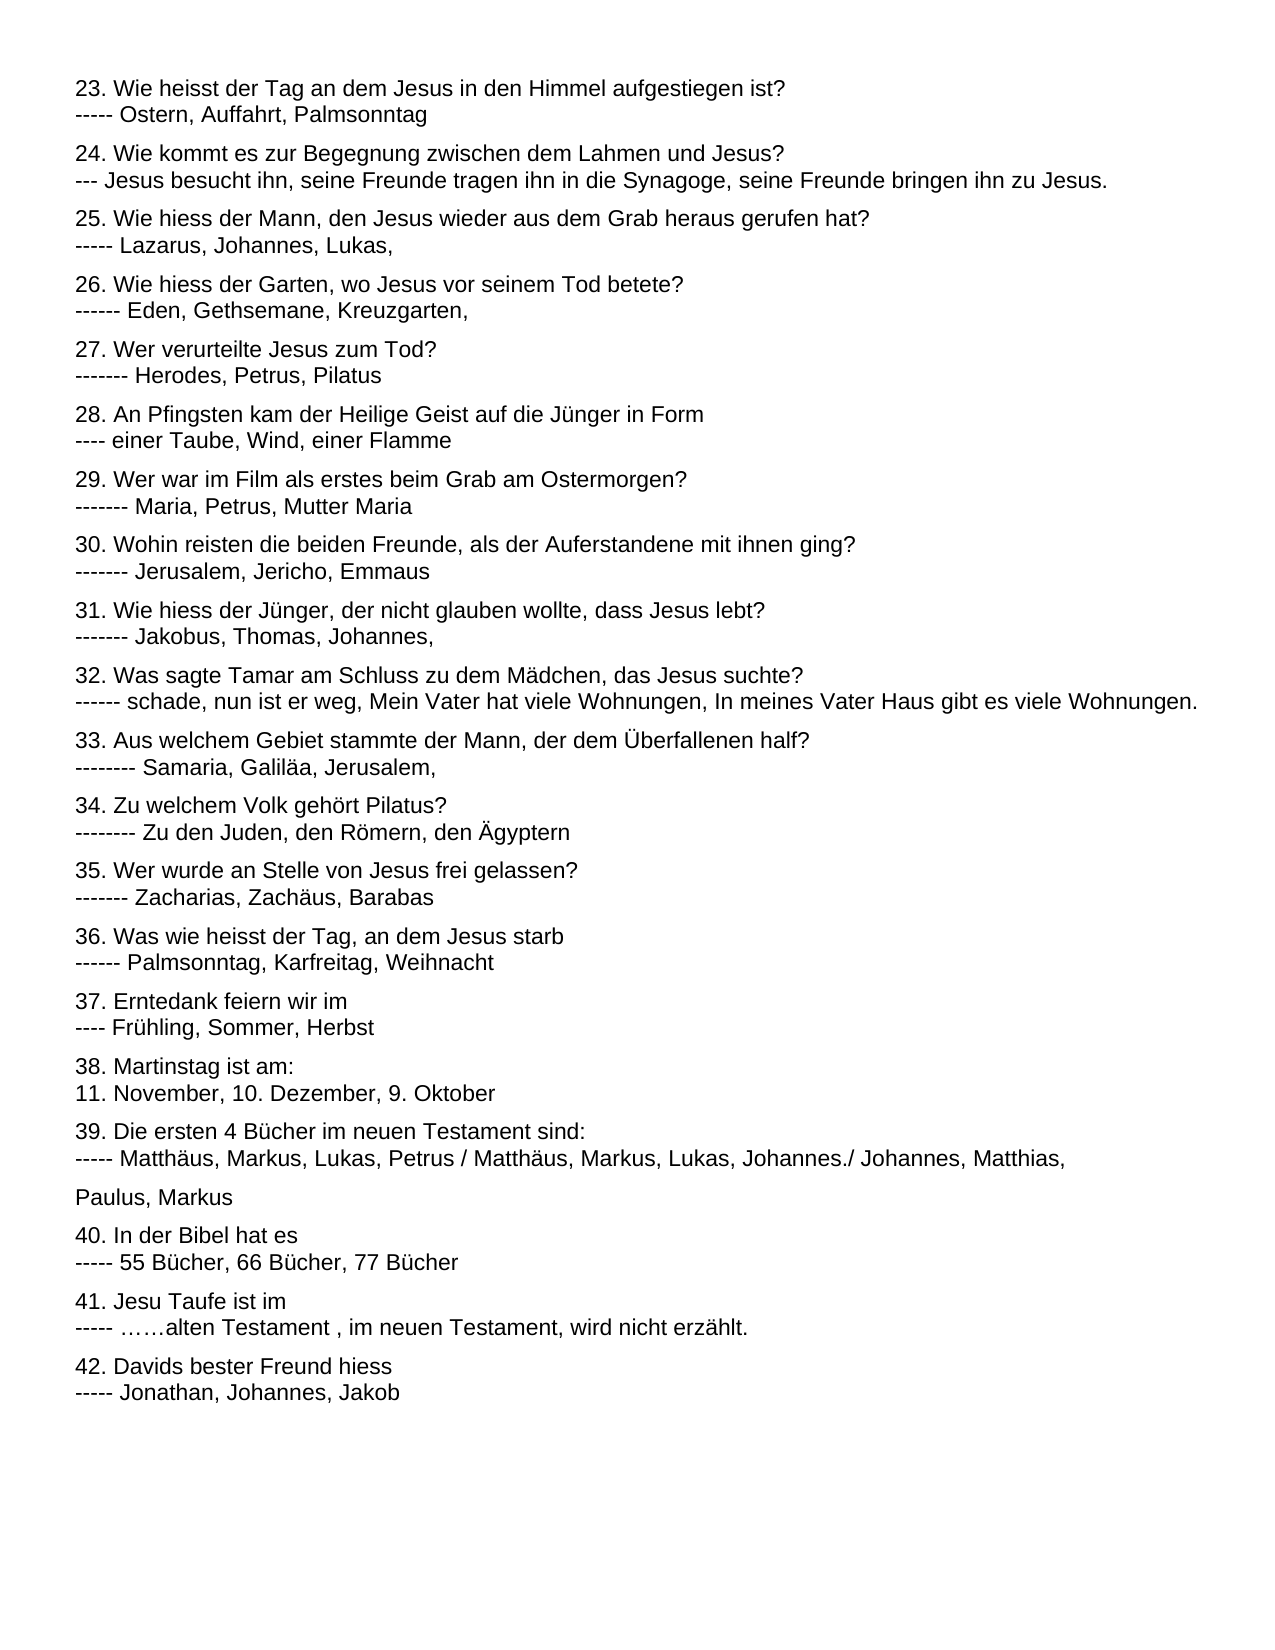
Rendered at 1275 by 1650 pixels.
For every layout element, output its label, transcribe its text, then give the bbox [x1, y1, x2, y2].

text 37. Erntedank feiern wir im ---- Frühling, Sommer, Herbst [75, 988, 1200, 1041]
text 42. Davids bester Freund hiess ----- Jonathan, Johannes, Jakob [75, 1353, 1200, 1406]
text 35. Wer wurde an Stelle von Jesus frei gelassen? ------- Zacharias, Zachäus, Barabas [75, 857, 1200, 910]
text 34. Zu welchem Volk gehört Pilatus? -------- Zu den Juden, den Römern, den Ägyptern [75, 792, 1200, 845]
text 41. Jesu Taufe ist im ----- ……alten Testament , im neuen Testament, wird nicht erzählt. [75, 1288, 1200, 1340]
text 29. Wer war im Film als erstes beim Grab am Ostermorgen? ------- Maria, Petrus, Mutter Maria [75, 466, 1200, 519]
text 26. Wie hiess der Garten, wo Jesus vor seinem Tod betete? ------ Eden, Gethsemane, Kreuzgarten, [75, 271, 1200, 323]
text 24. Wie kommt es zur Begegnung zwischen dem Lahmen und Jesus? --- Jesus besucht ihn, seine Freunde tragen ihn in die Synagoge, seine Freunde bringen ihn zu Jesus. [75, 140, 1200, 193]
text 39. Die ersten 4 Bücher im neuen Testament sind: ----- Matthäus, Markus, Lukas, Petrus / Matthäus, Markus, Lukas, Johannes./ Johannes, Matthias, [75, 1118, 1200, 1171]
text 28. An Pfingsten kam der Heilige Geist auf die Jünger in Form ---- einer Taube, Wind, einer Flamme [75, 401, 1200, 454]
text 25. Wie hiess der Mann, den Jesus wieder aus dem Grab heraus gerufen hat? ----- Lazarus, Johannes, Lukas, [75, 205, 1200, 258]
text 40. In der Bibel hat es ----- 55 Bücher, 66 Bücher, 77 Bücher [75, 1222, 1200, 1275]
text 27. Wer verurteilte Jesus zum Tod? ------- Herodes, Petrus, Pilatus [75, 336, 1200, 388]
text 31. Wie hiess der Jünger, der nicht glauben wollte, dass Jesus lebt? ------- Jakobus, Thomas, Johannes, [75, 597, 1200, 649]
text 32. Was sagte Tamar am Schluss zu dem Mädchen, das Jesus suchte? ------ schade, nun ist er weg, Mein Vater hat viele Wohnungen, In meines Vater Haus gibt es viele Wohnungen. [75, 662, 1200, 714]
text 30. Wohin reisten die beiden Freunde, als der Auferstandene mit ihnen ging? ------- Jerusalem, Jericho, Emmaus [75, 531, 1200, 584]
text 23. Wie heisst der Tag an dem Jesus in den Himmel aufgestiegen ist? ----- Ostern, Auffahrt, Palmsonntag [75, 75, 1200, 128]
text 33. Aus welchem Gebiet stammte der Mann, der dem Überfallenen half? -------- Samaria, Galiläa, Jerusalem, [75, 727, 1200, 780]
text Paulus, Markus [75, 1183, 1200, 1210]
text 36. Was wie heisst der Tag, an dem Jesus starb ------ Palmsonntag, Karfreitag, Weihnacht [75, 923, 1200, 975]
text 38. Martinstag ist am: 11. November, 10. Dezember, 9. Oktober [75, 1053, 1200, 1106]
